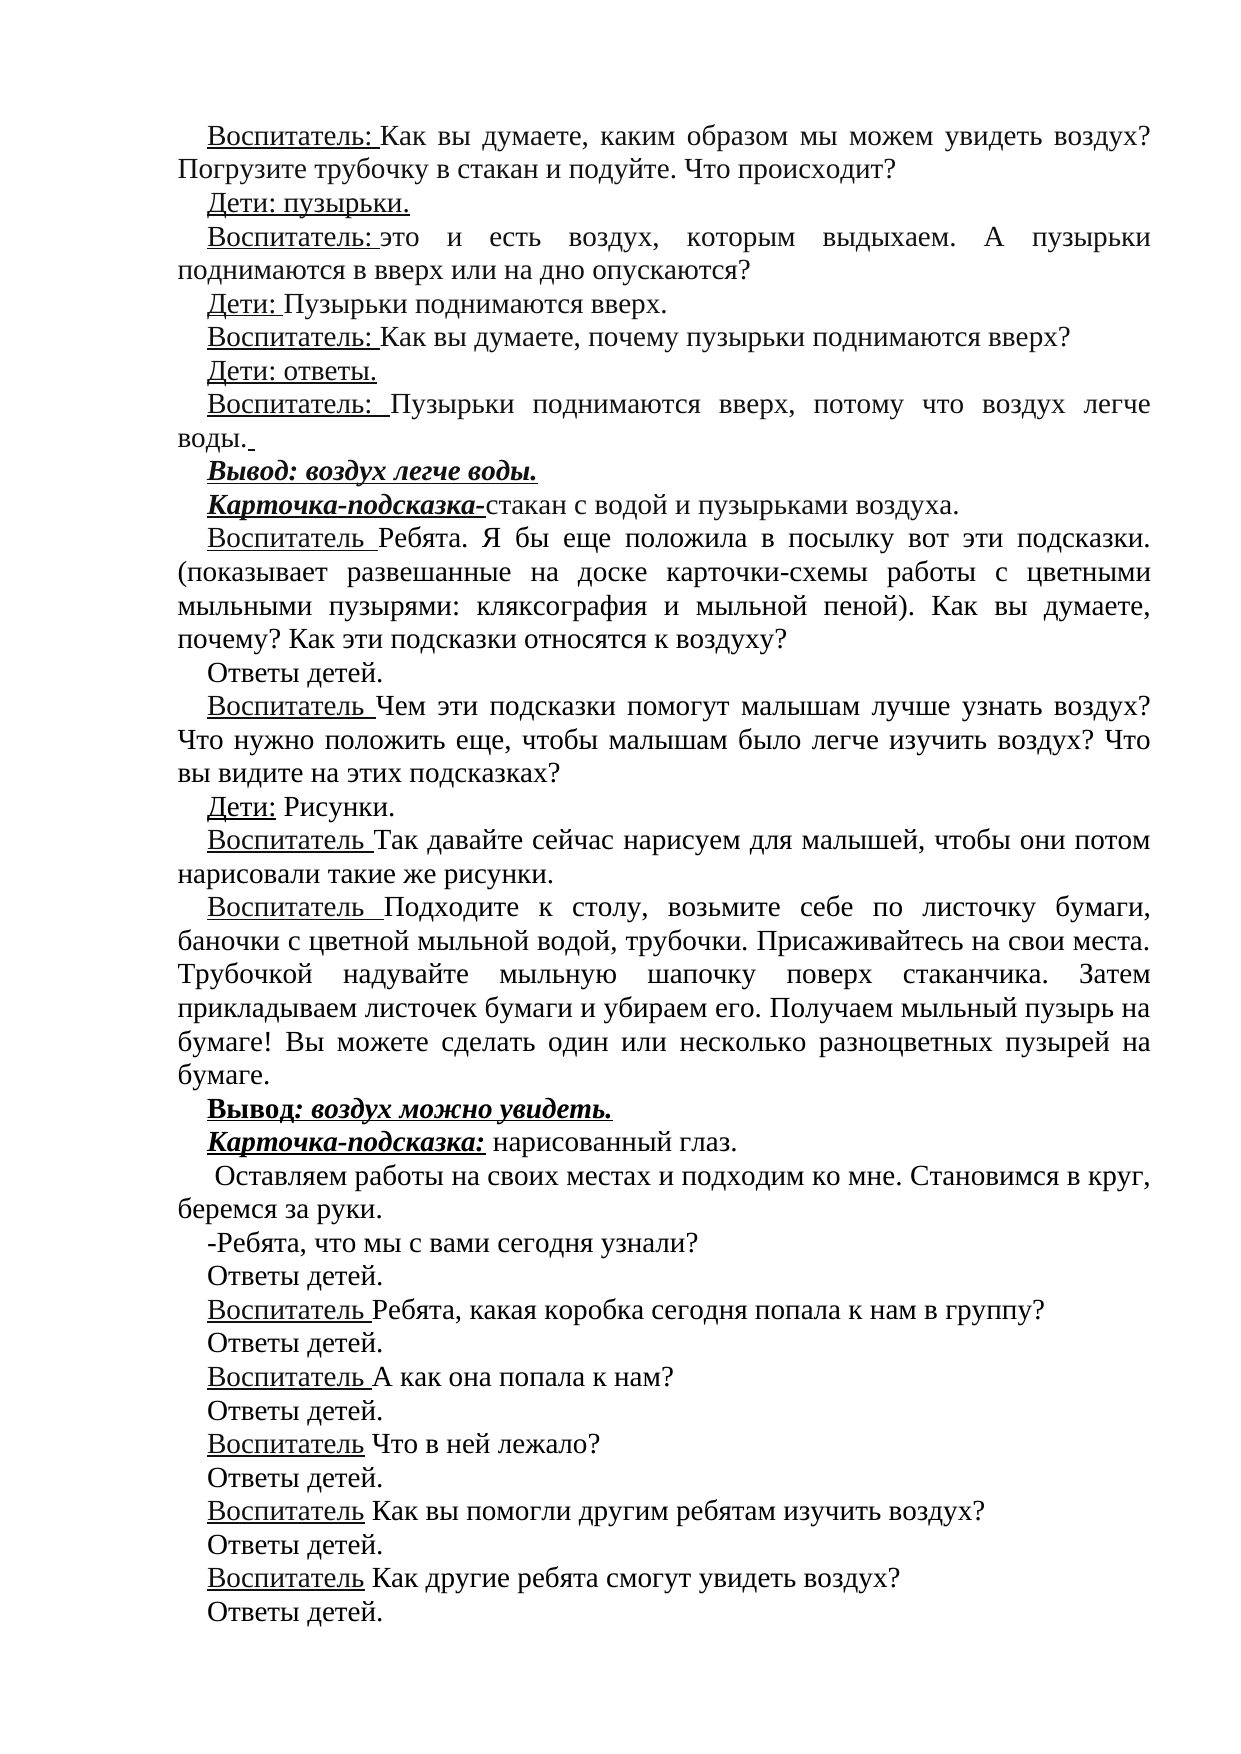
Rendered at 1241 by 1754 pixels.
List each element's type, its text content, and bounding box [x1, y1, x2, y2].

text Воспитатель Как другие ребята смогут увидеть воздух? [177, 1560, 1152, 1594]
text Карточка-подсказка: нарисованный глаз. [177, 1124, 1152, 1158]
text Карточка-подсказка-стакан с водой и пузырьками воздуха. [177, 487, 1152, 521]
text Ответы детей. [177, 1326, 1152, 1359]
text Дети: Рисунки. [177, 789, 1152, 822]
text Воспитатель Так давайте сейчас нарисуем для малышей, чтобы они потом нарисовали такие же рисунки. [177, 822, 1152, 889]
text Воспитатель Подходите к столу, возьмите себе по листочку бумаги, баночки с цветной мыльной водой, трубочки. Присаживайтесь на свои места. Трубочкой надувайте мыльную шапочку поверх стаканчика. Затем прикладываем листочек бумаги и убираем его. Получаем мыльный пузырь на бумаге! Вы можете сделать один или несколько разноцветных пузырей на бумаге. [177, 889, 1152, 1091]
text Ответы детей. [177, 1258, 1152, 1292]
text Воспитатель Что в ней лежало? [177, 1426, 1152, 1460]
text -Ребята, что мы с вами сегодня узнали? [177, 1225, 1152, 1258]
text Ответы детей. [177, 1527, 1152, 1560]
text Воспитатель: это и есть воздух, которым выдыхаем. А пузырьки поднимаются в вверх или на дно опускаются? [177, 219, 1152, 286]
text Воспитатель Ребята, какая коробка сегодня попала к нам в группу? [177, 1292, 1152, 1326]
text Ответы детей. [177, 655, 1152, 688]
text Воспитатель А как она попала к нам? [177, 1359, 1152, 1393]
text Воспитатель: Как вы думаете, почему пузырьки поднимаются вверх? [177, 319, 1152, 353]
text Ответы детей. [177, 1393, 1152, 1426]
text Воспитатель: Как вы думаете, каким образом мы можем увидеть воздух? Погрузите трубочку в стакан и подуйте. Что происходит? [177, 118, 1152, 185]
text Воспитатель: Пузырьки поднимаются вверх, потому что воздух легче воды. [177, 386, 1152, 453]
text Дети: пузырьки. [177, 185, 1152, 219]
text Дети: Пузырьки поднимаются вверх. [177, 286, 1152, 319]
text Воспитатель Чем эти подсказки помогут малышам лучше узнать воздух? Что нужно положить еще, чтобы малышам было легче изучить воздух? Что вы видите на этих подсказках? [177, 688, 1152, 789]
text Оставляем работы на своих местах и подходим ко мне. Становимся в круг, беремся за руки. [177, 1158, 1152, 1225]
text Воспитатель Ребята. Я бы еще положила в посылку вот эти подсказки. (показывает развешанные на доске карточки-схемы работы с цветными мыльными пузырями: кляксография и мыльной пеной). Как вы думаете, почему? Как эти подсказки относятся к воздуху? [177, 521, 1152, 655]
text Ответы детей. [177, 1460, 1152, 1493]
text Ответы детей. [177, 1594, 1152, 1627]
text Вывод: воздух легче воды. [177, 453, 1152, 487]
text Дети: ответы. [177, 353, 1152, 386]
text Воспитатель Как вы помогли другим ребятам изучить воздух? [177, 1493, 1152, 1527]
text Вывод: воздух можно увидеть. [177, 1091, 1152, 1124]
